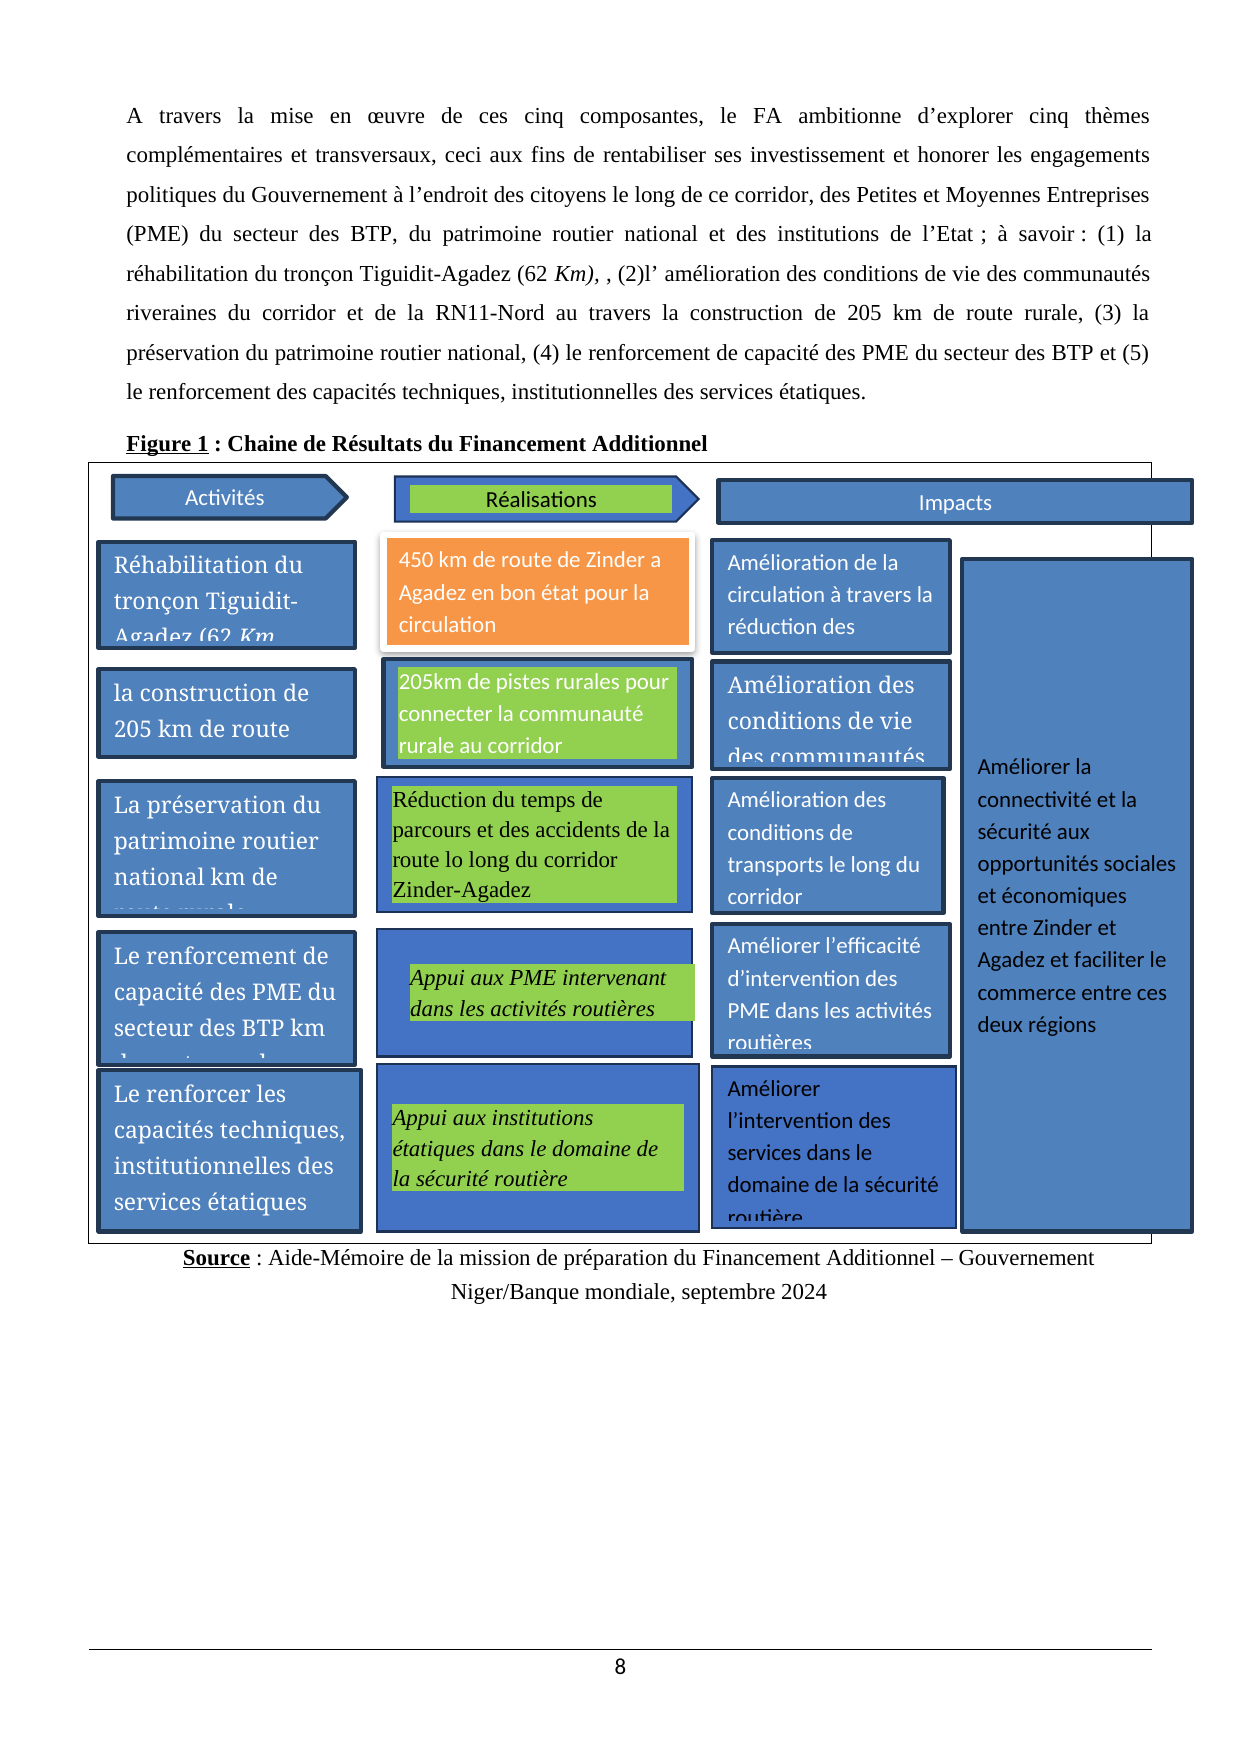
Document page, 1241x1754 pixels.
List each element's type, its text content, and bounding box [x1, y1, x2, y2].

text A travers la mise en œuvre de ces cinq composantes, le FA ambitionne d’explorer cinq thèmes complémentaires et transversaux, ceci aux fins de rentabiliser ses investissement et honorer les engagements politiques du Gouvernement à l’endroit des citoyens le long de ce corridor, des Petites et Moyennes Entreprises (PME) du secteur des BTP, du patrimoine routier national et des institutions de l’Etat ; à savoir : (1) la réhabilitation du tronçon Tiguidit-Agadez (62 Km), , (2)l’ amélioration des conditions de vie des communautés riveraines du corridor et de la RN11-Nord au travers la construction de 205 km de route rurale, (3) la préservation du patrimoine routier national, (4) le renforcement de capacité des PME du secteur des BTP et (5) le renforcement des capacités techniques, institutionnelles des services étatiques. [126, 102, 1152, 404]
text Figure 1 : Chaine de Résultats du Financement Additionnel [126, 430, 1152, 456]
text Source : Aide-Mémoire de la mission de préparation du Financement Additionnel – Gouvernement Niger/Banque mondiale, septembre 2024 [126, 1244, 1152, 1305]
table_header [89, 463, 1151, 1243]
